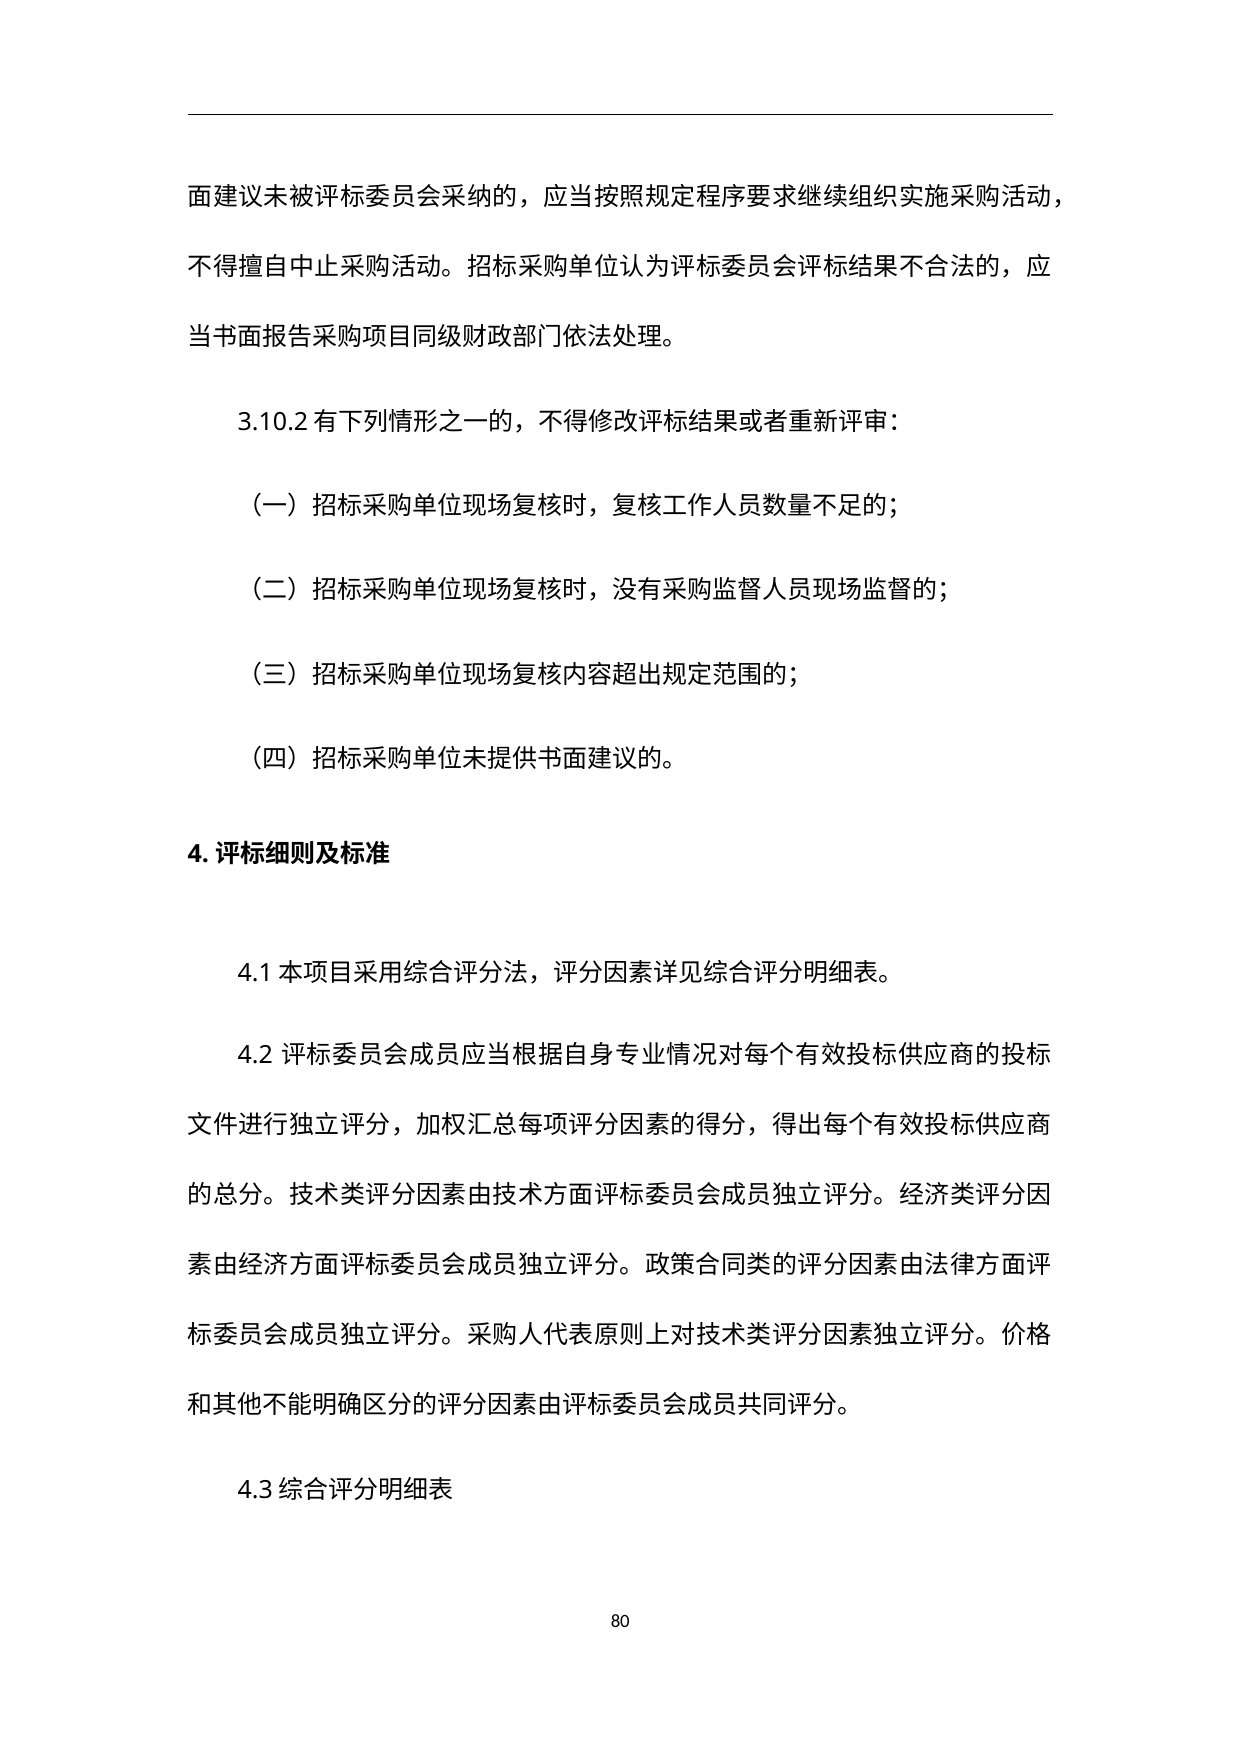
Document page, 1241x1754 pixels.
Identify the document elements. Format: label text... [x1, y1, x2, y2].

text 3.10.2有下列情形之一的，不得修改评标结果或者重新评审： [187, 387, 1053, 452]
text （一）招标采购单位现场复核时，复核工作人员数量不足的； [187, 471, 1053, 536]
text 4.3综合评分明细表 [187, 1455, 1053, 1520]
text 4.2 评标委员会成员应当根据自身专业情况对每个有效投标供应商的投标文件进行独立评分，加权汇总每项评分因素的得分，得出每个有效投标供应商的总分。技术类评分因素由技术方面评标委员会成员独立评分。经济类评分因素由经济方面评标委员会成员独立评分。政策合同类的评分因素由法律方面评标委员会成员独立评分。采购人代表原则上对技术类评分因素独立评分。价格和其他不能明确区分的评分因素由评标委员会成员共同评分。 [187, 1020, 1053, 1435]
text （四）招标采购单位未提供书面建议的。 [187, 724, 1053, 789]
text 4.1本项目采用综合评分法，评分因素详见综合评分明细表。 [187, 938, 1053, 1003]
subtitle 4. 评标细则及标准 [187, 819, 1053, 884]
text （二）招标采购单位现场复核时，没有采购监督人员现场监督的； [187, 556, 1053, 621]
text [187, 162, 1053, 367]
text （三）招标采购单位现场复核内容超出规定范围的； [187, 640, 1053, 705]
